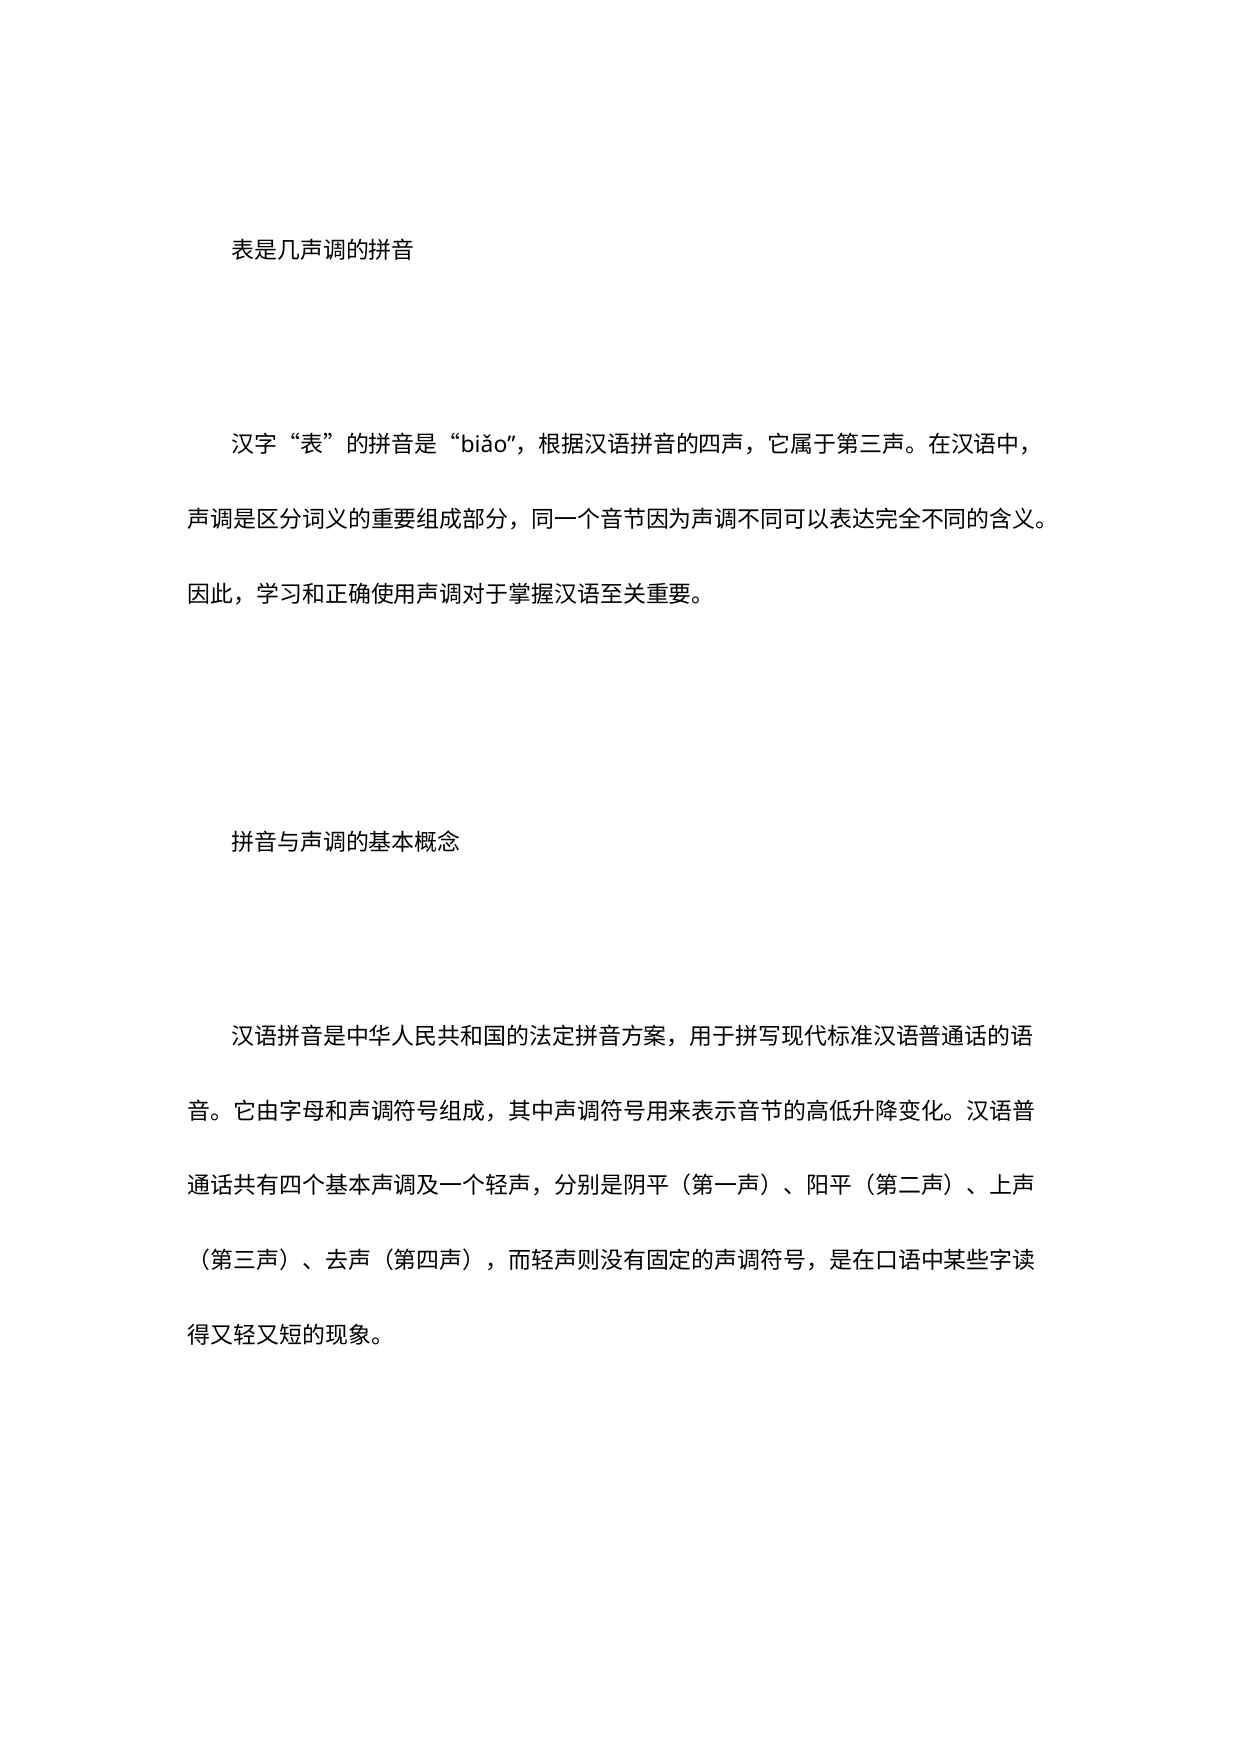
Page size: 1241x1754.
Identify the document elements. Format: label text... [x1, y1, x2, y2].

text 汉字“表”的拼音是“biǎo”，根据汉语拼音的四声，它属于第三声。在汉语中，声调是区分词义的重要组成部分，同一个音节因为声调不同可以表达完全不同的含义。因此，学习和正确使用声调对于掌握汉语至关重要。 [187, 410, 1053, 624]
text 拼音与声调的基本概念 [187, 808, 1053, 873]
text 表是几声调的拼音 [187, 216, 1053, 281]
text 汉语拼音是中华人民共和国的法定拼音方案，用于拼写现代标准汉语普通话的语音。它由字母和声调符号组成，其中声调符号用来表示音节的高低升降变化。汉语普通话共有四个基本声调及一个轻声，分别是阴平（第一声）、阳平（第二声）、上声（第三声）、去声（第四声），而轻声则没有固定的声调符号，是在口语中某些字读得又轻又短的现象。 [187, 1002, 1053, 1366]
